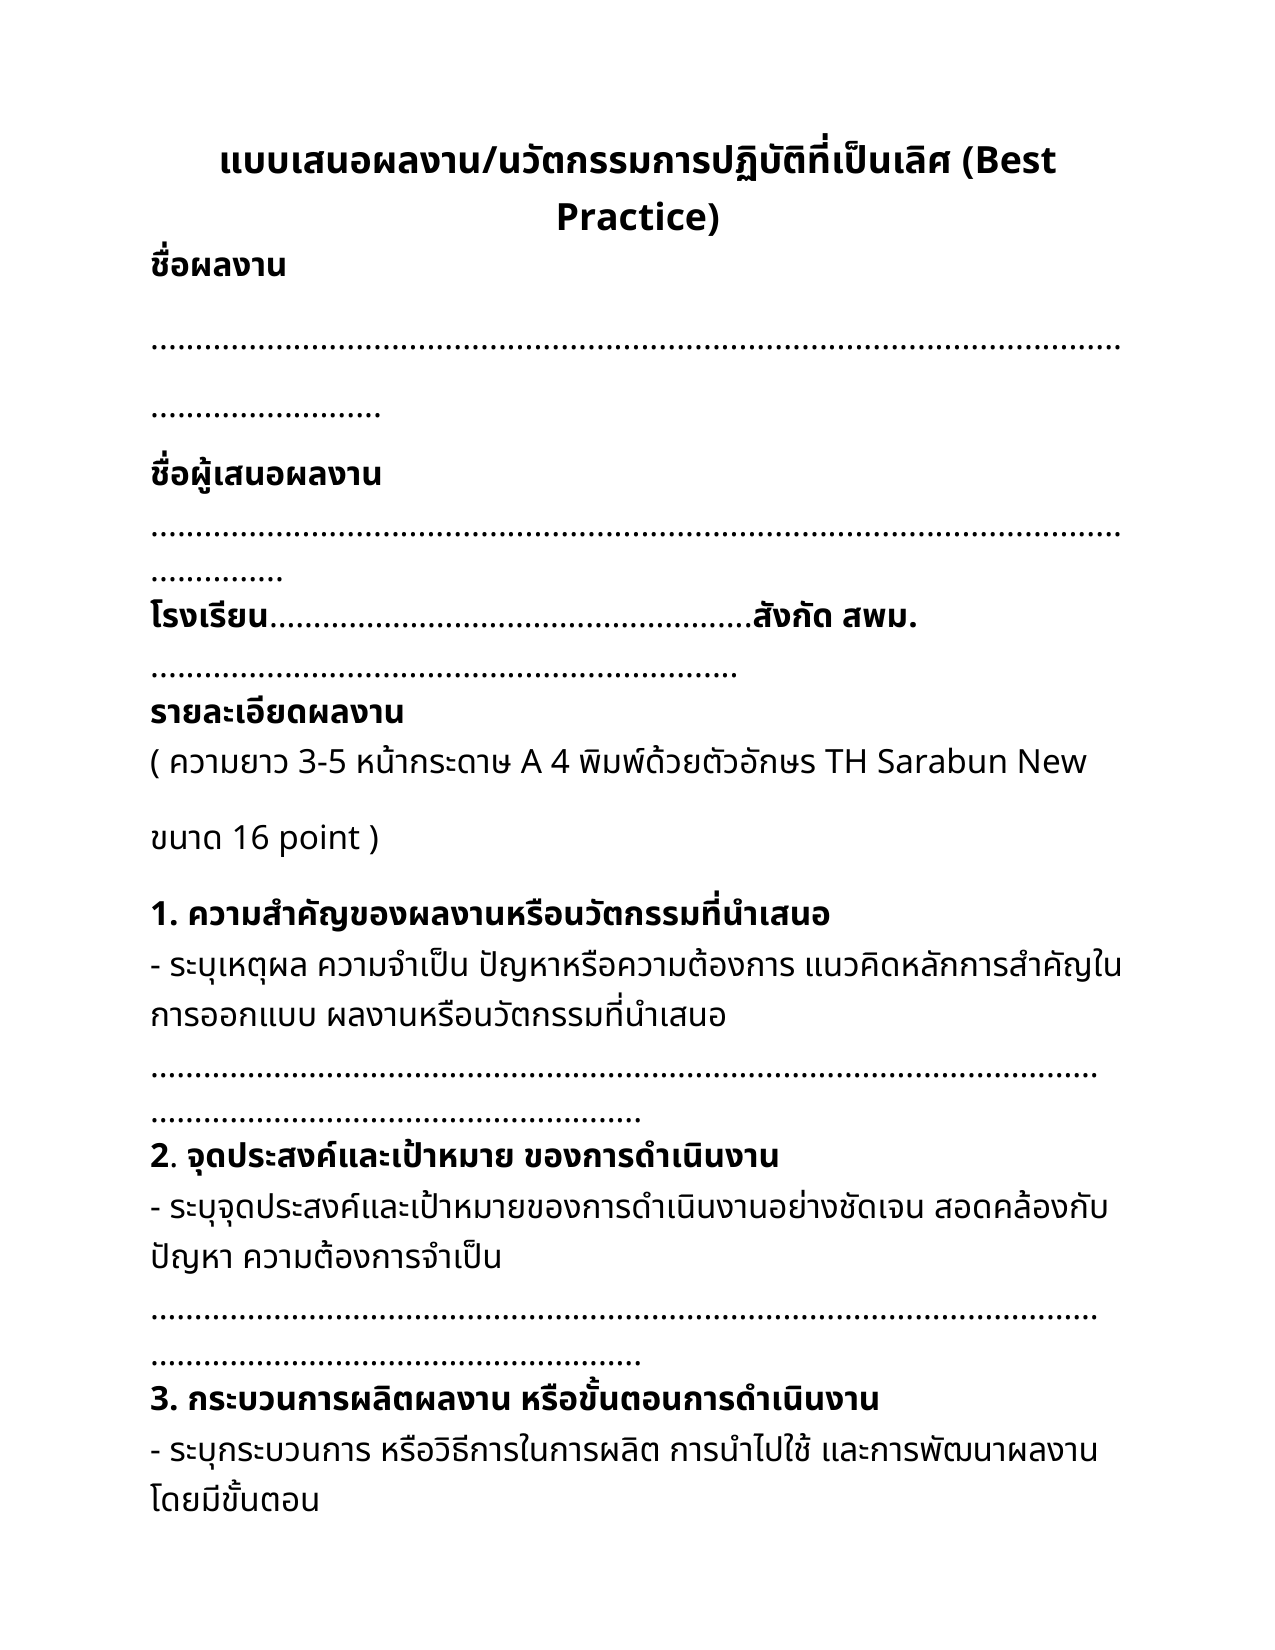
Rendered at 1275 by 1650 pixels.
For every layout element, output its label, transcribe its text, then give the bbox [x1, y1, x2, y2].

text รายละเอียดผลงาน [150, 688, 1125, 738]
text 3. กระบวนการผลิตผลงาน หรือขั้นตอนการดำเนินงาน [150, 1375, 1125, 1425]
text ชื่อผลงาน ....................................................................................................................................... [150, 241, 1125, 428]
text ชื่อผู้เสนอผลงาน ............................................................................................................................ [150, 450, 1125, 592]
text 1. ความสำคัญของผลงานหรือนวัตกรรมที่นำเสนอ [150, 890, 1125, 940]
text แบบเสนอผลงาน/นวัตกรรมการปฏิบัติที่เป็นเลิศ (Best Practice) [150, 133, 1125, 241]
text โรงเรียน……………………………………………….สังกัด สพม. .................................................................. [150, 592, 1125, 688]
text - ระบุกระบวนการ หรือวิธีการในการผลิต การนำไปใช้ และการพัฒนาผลงานโดยมีขั้นตอน [150, 1425, 1125, 1526]
text 2. จุดประสงค์และเป้าหมาย ของการดำเนินงาน [150, 1132, 1125, 1183]
text ( ความยาว 3-5 หน้ากระดาษ A 4 พิมพ์ด้วยตัวอักษร TH Sarabun New ขนาด 16 point ) [150, 738, 1125, 864]
text ……………………………………………………………………………………………………………………………………………….. [150, 1041, 1125, 1132]
text - ระบุเหตุผล ความจำเป็น ปัญหาหรือความต้องการ แนวคิดหลักการสำคัญในการออกแบบ ผลงานหรือนวัตกรรมที่นำเสนอ [150, 940, 1125, 1041]
text - ระบุจุดประสงค์และเป้าหมายของการดำเนินงานอย่างชัดเจน สอดคล้องกับปัญหา ความต้องการจำเป็น [150, 1183, 1125, 1284]
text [150, 1284, 1125, 1375]
